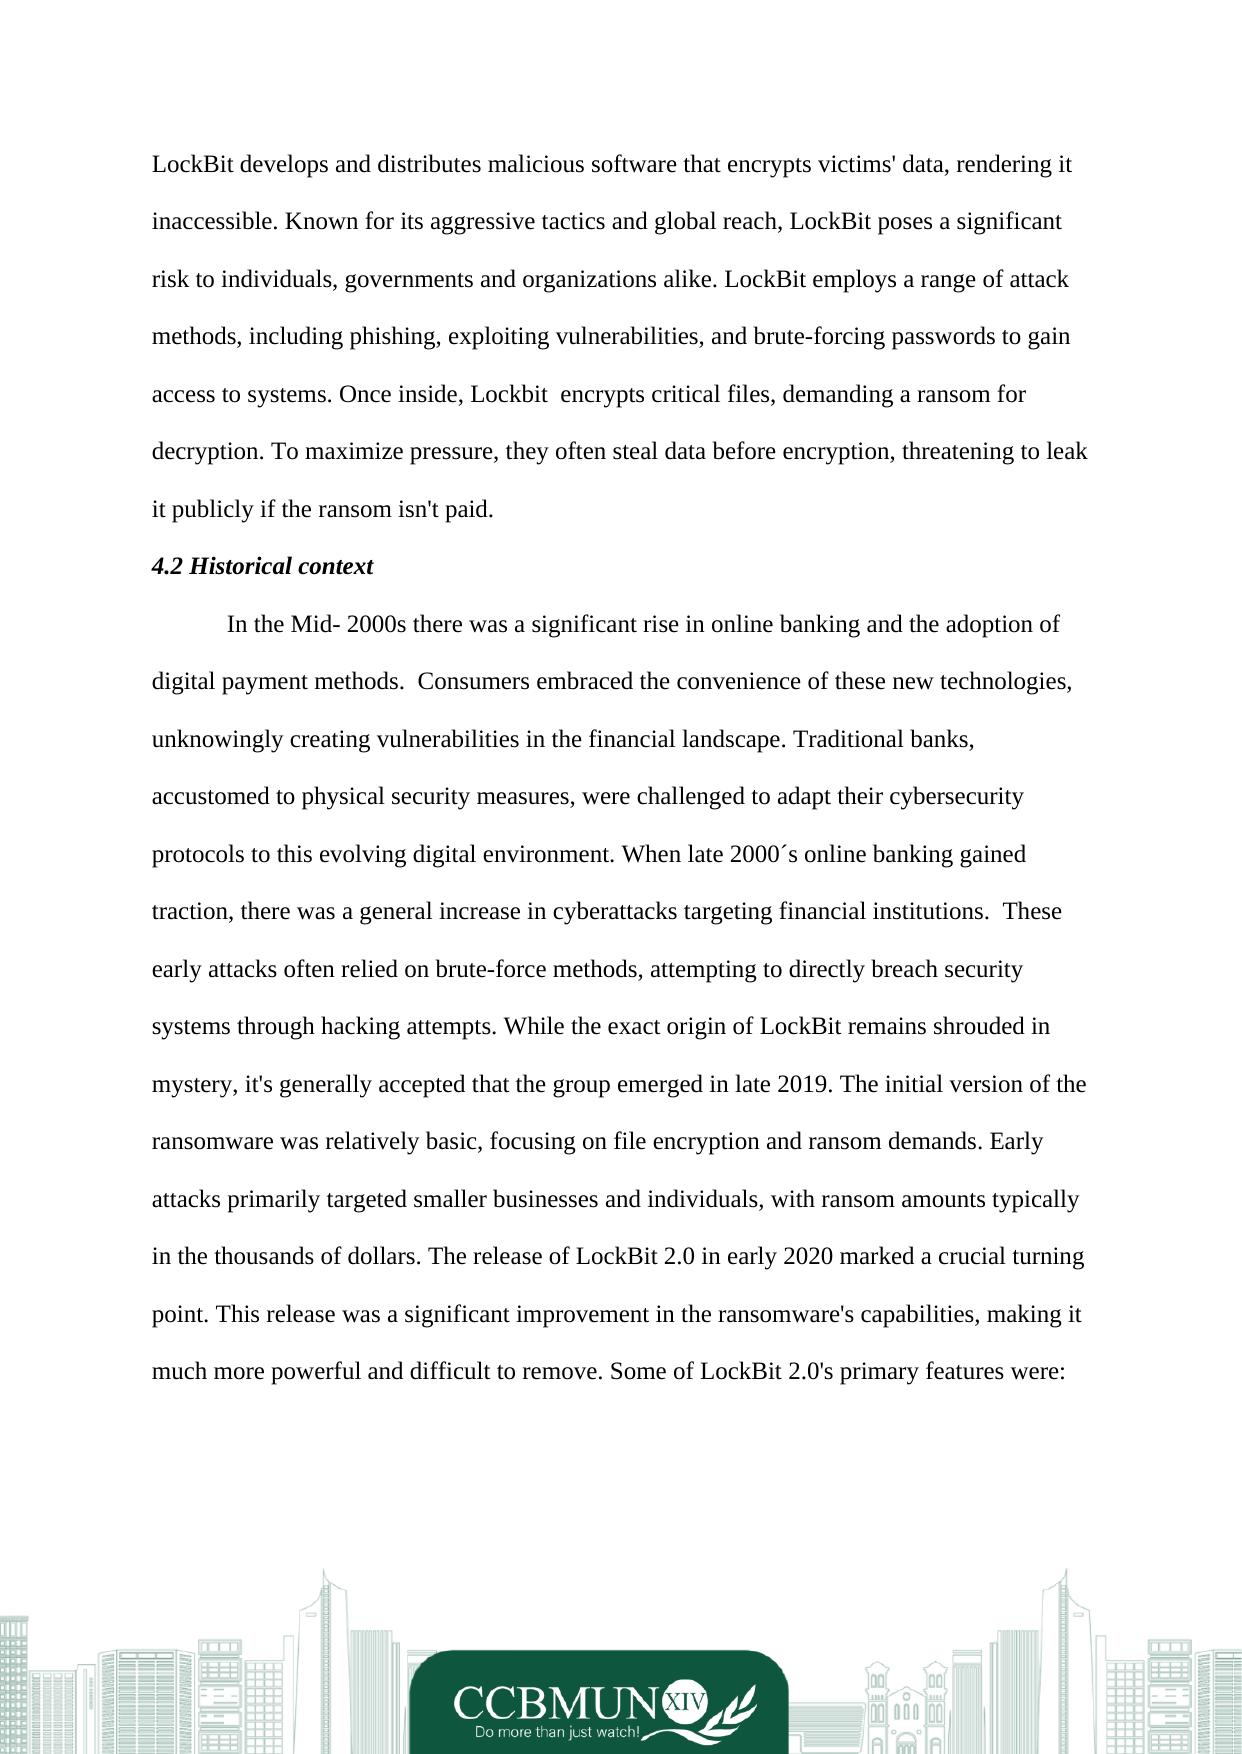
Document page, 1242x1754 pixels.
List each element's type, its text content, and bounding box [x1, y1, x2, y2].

subtitle 4.2 Historical context [152, 551, 1093, 580]
picture [0, 1552, 1242, 1754]
text In the Mid- 2000s there was a significant rise in online banking and the adoption of digital payment methods. Consumers embraced the convenience of these new technologies, unknowingly creating vulnerabilities in the financial landscape. Traditional banks, accustomed to physical security measures, were challenged to adapt their cybersecurity protocols to this evolving digital environment. When late 2000´s online banking gained traction, there was a general increase in cyberattacks targeting financial institutions. These early attacks often relied on brute-force methods, attempting to directly breach security systems through hacking attempts. While the exact origin of LockBit remains shrouded in mystery, it's generally accepted that the group emerged in late 2019. The initial version of the ransomware was relatively basic, focusing on file encryption and ransom demands. Early attacks primarily targeted smaller businesses and individuals, with ransom amounts typically in the thousands of dollars. The release of LockBit 2.0 in early 2020 marked a crucial turning point. This release was a significant improvement in the ransomware's capabilities, making it much more powerful and difficult to remove. Some of LockBit 2.0's primary features were: [152, 609, 1093, 1385]
